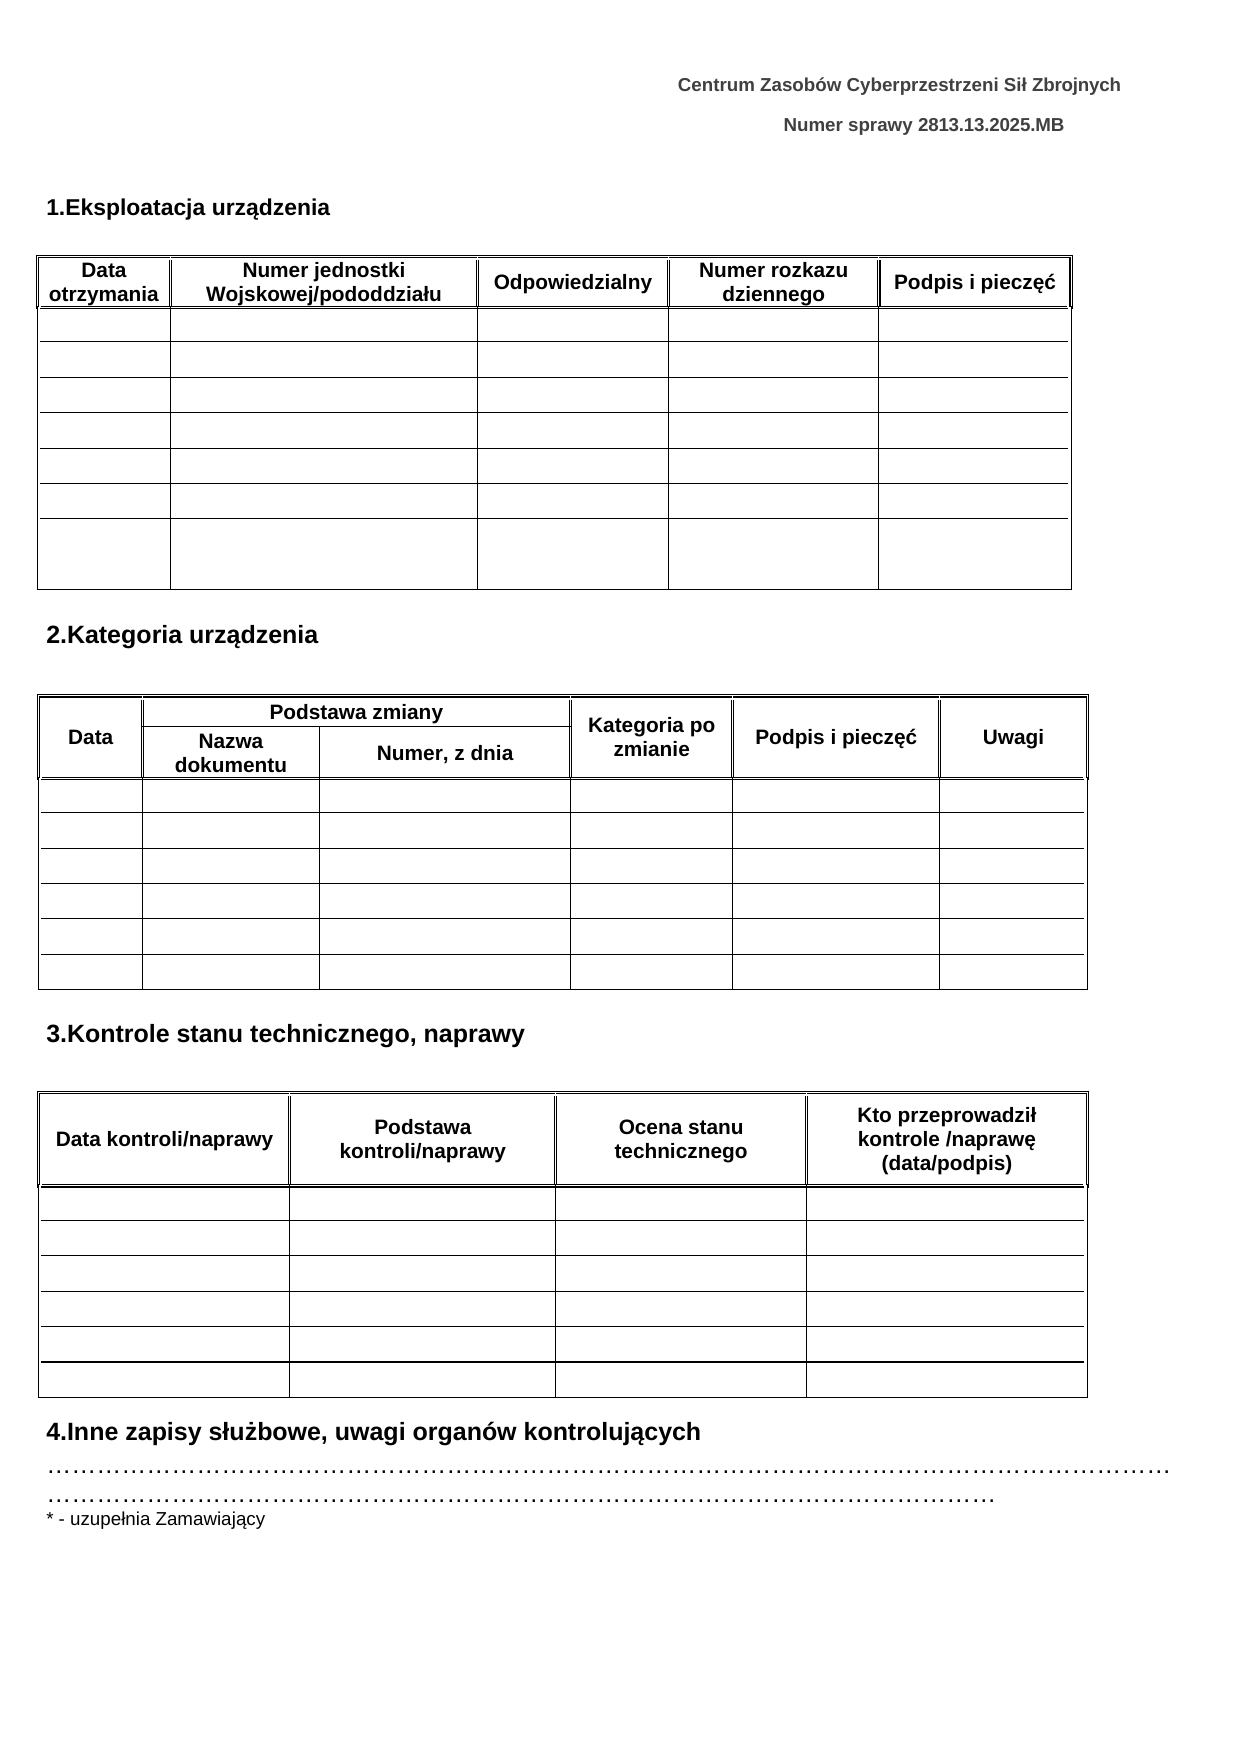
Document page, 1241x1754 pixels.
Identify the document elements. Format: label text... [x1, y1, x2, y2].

table_cell [38, 518, 170, 554]
table_cell [807, 1326, 1087, 1361]
table_cell [733, 884, 939, 918]
table_cell [879, 483, 1071, 518]
table_cell [38, 483, 170, 518]
table_cell [940, 918, 1087, 954]
text * - uzupełnia Zamawiający [46, 1508, 1186, 1529]
table_cell [478, 378, 668, 412]
table_cell [39, 777, 142, 812]
table_cell [478, 554, 668, 589]
table_cell [478, 309, 668, 341]
table_cell [38, 306, 170, 341]
table_cell [39, 1184, 289, 1220]
table_cell [807, 1255, 1087, 1291]
table_cell [733, 813, 939, 847]
table_cell [669, 309, 878, 341]
table_cell [807, 1220, 1087, 1255]
table_cell [556, 1221, 806, 1255]
table_cell [38, 341, 170, 377]
text …………………………………………………………………………………………………………………………………………………………………………………………………………………………… [46, 1450, 1186, 1508]
table_cell [733, 780, 939, 812]
table_cell [669, 378, 878, 412]
table_cell Nazwa dokumentu [144, 727, 319, 777]
table_cell [879, 306, 1071, 341]
table_cell [669, 413, 878, 447]
table_header Podpis i pieczęć [733, 698, 939, 777]
table_cell [39, 1220, 289, 1255]
table_cell [556, 1292, 806, 1326]
table_cell [320, 919, 570, 954]
text 3.Kontrole stanu technicznego, naprawy [46, 1019, 1186, 1048]
table_cell Numer, z dnia [320, 727, 569, 777]
table_cell [556, 1327, 806, 1361]
table_cell [171, 342, 477, 377]
table_cell [478, 449, 668, 483]
table_cell [556, 1363, 806, 1397]
table_cell [290, 1363, 555, 1397]
table_cell [290, 1221, 555, 1255]
table_cell [940, 954, 1087, 989]
table_cell [171, 309, 477, 341]
table_header Kategoria po zmianie [570, 695, 733, 777]
table_cell [879, 377, 1071, 412]
table_cell [571, 955, 732, 989]
table_cell [807, 1291, 1087, 1326]
table_cell [39, 883, 142, 918]
table_header Ocena stanu technicznego [555, 1094, 806, 1184]
table_cell [171, 449, 477, 483]
table_cell [669, 519, 878, 554]
table_cell [556, 1256, 806, 1291]
table_cell [571, 780, 732, 812]
table_cell [556, 1188, 806, 1220]
table_cell [171, 519, 477, 554]
table_cell [478, 413, 668, 447]
table_cell [320, 849, 570, 883]
table_cell [807, 1361, 1087, 1397]
table_cell [669, 554, 878, 589]
table_cell [290, 1256, 555, 1291]
table_cell [940, 848, 1087, 883]
table_cell [38, 377, 170, 412]
table_cell [39, 812, 142, 847]
table_header Data kontroli/naprawy [40, 1092, 290, 1184]
table_cell [669, 342, 878, 377]
table_cell [478, 342, 668, 377]
table_cell [940, 883, 1087, 918]
table_cell [940, 812, 1087, 847]
table_header Kto przeprowadził kontrole /naprawę (data/podpis) [806, 1094, 1086, 1184]
table_cell [39, 1326, 289, 1361]
table_cell [571, 813, 732, 847]
table_cell [143, 849, 319, 883]
table_cell [171, 413, 477, 447]
table_header Podstawa zmiany [142, 697, 570, 726]
table_cell [478, 519, 668, 554]
table_cell [320, 780, 570, 812]
table_cell [39, 848, 142, 883]
table_cell [879, 412, 1071, 447]
text 1.Eksploatacja urządzenia [46, 194, 1186, 220]
table_cell [39, 1361, 289, 1397]
table_cell [143, 955, 319, 989]
table_header Uwagi [939, 697, 1086, 777]
table_cell [290, 1292, 555, 1326]
table_header Data otrzymania [39, 258, 170, 306]
table_cell [290, 1327, 555, 1361]
table_cell [669, 484, 878, 518]
table_cell [171, 484, 477, 518]
table_cell [571, 849, 732, 883]
table_cell [38, 412, 170, 447]
table_cell [733, 849, 939, 883]
table_cell [807, 1184, 1087, 1220]
text 2.Kategoria urządzenia [46, 620, 1186, 649]
table_cell [940, 777, 1087, 812]
table_header Data [40, 698, 142, 777]
table_cell [143, 919, 319, 954]
table_cell [320, 813, 570, 847]
table_cell [320, 884, 570, 918]
table_cell [39, 1255, 289, 1291]
table_header Numer rozkazu dziennego [668, 256, 879, 306]
table_cell [879, 341, 1071, 377]
table_cell [320, 955, 570, 989]
table_cell [171, 554, 477, 589]
table_cell [143, 780, 319, 812]
table_cell [879, 518, 1071, 554]
table_cell [733, 955, 939, 989]
table_cell [39, 918, 142, 954]
text 4.Inne zapisy służbowe, uwagi organów kontrolujących [46, 1417, 1186, 1446]
table_cell [171, 378, 477, 412]
table_cell [39, 1291, 289, 1326]
table_cell [38, 554, 170, 589]
table_cell [571, 884, 732, 918]
table_header Odpowiedzialny [478, 258, 668, 306]
table_cell [879, 448, 1071, 483]
table_cell [290, 1188, 555, 1220]
table_cell [733, 919, 939, 954]
table_cell [669, 449, 878, 483]
table_cell [879, 554, 1071, 589]
table_cell [478, 484, 668, 518]
table_cell [143, 884, 319, 918]
table_cell [571, 919, 732, 954]
table_header Podpis i pieczęć [879, 258, 1069, 306]
table_cell [38, 448, 170, 483]
table_header Podstawa kontroli/naprawy [290, 1094, 555, 1184]
table_cell [39, 954, 142, 989]
table_header Numer jednostki Wojskowej/pododdziału [170, 258, 477, 306]
table_cell [143, 813, 319, 847]
